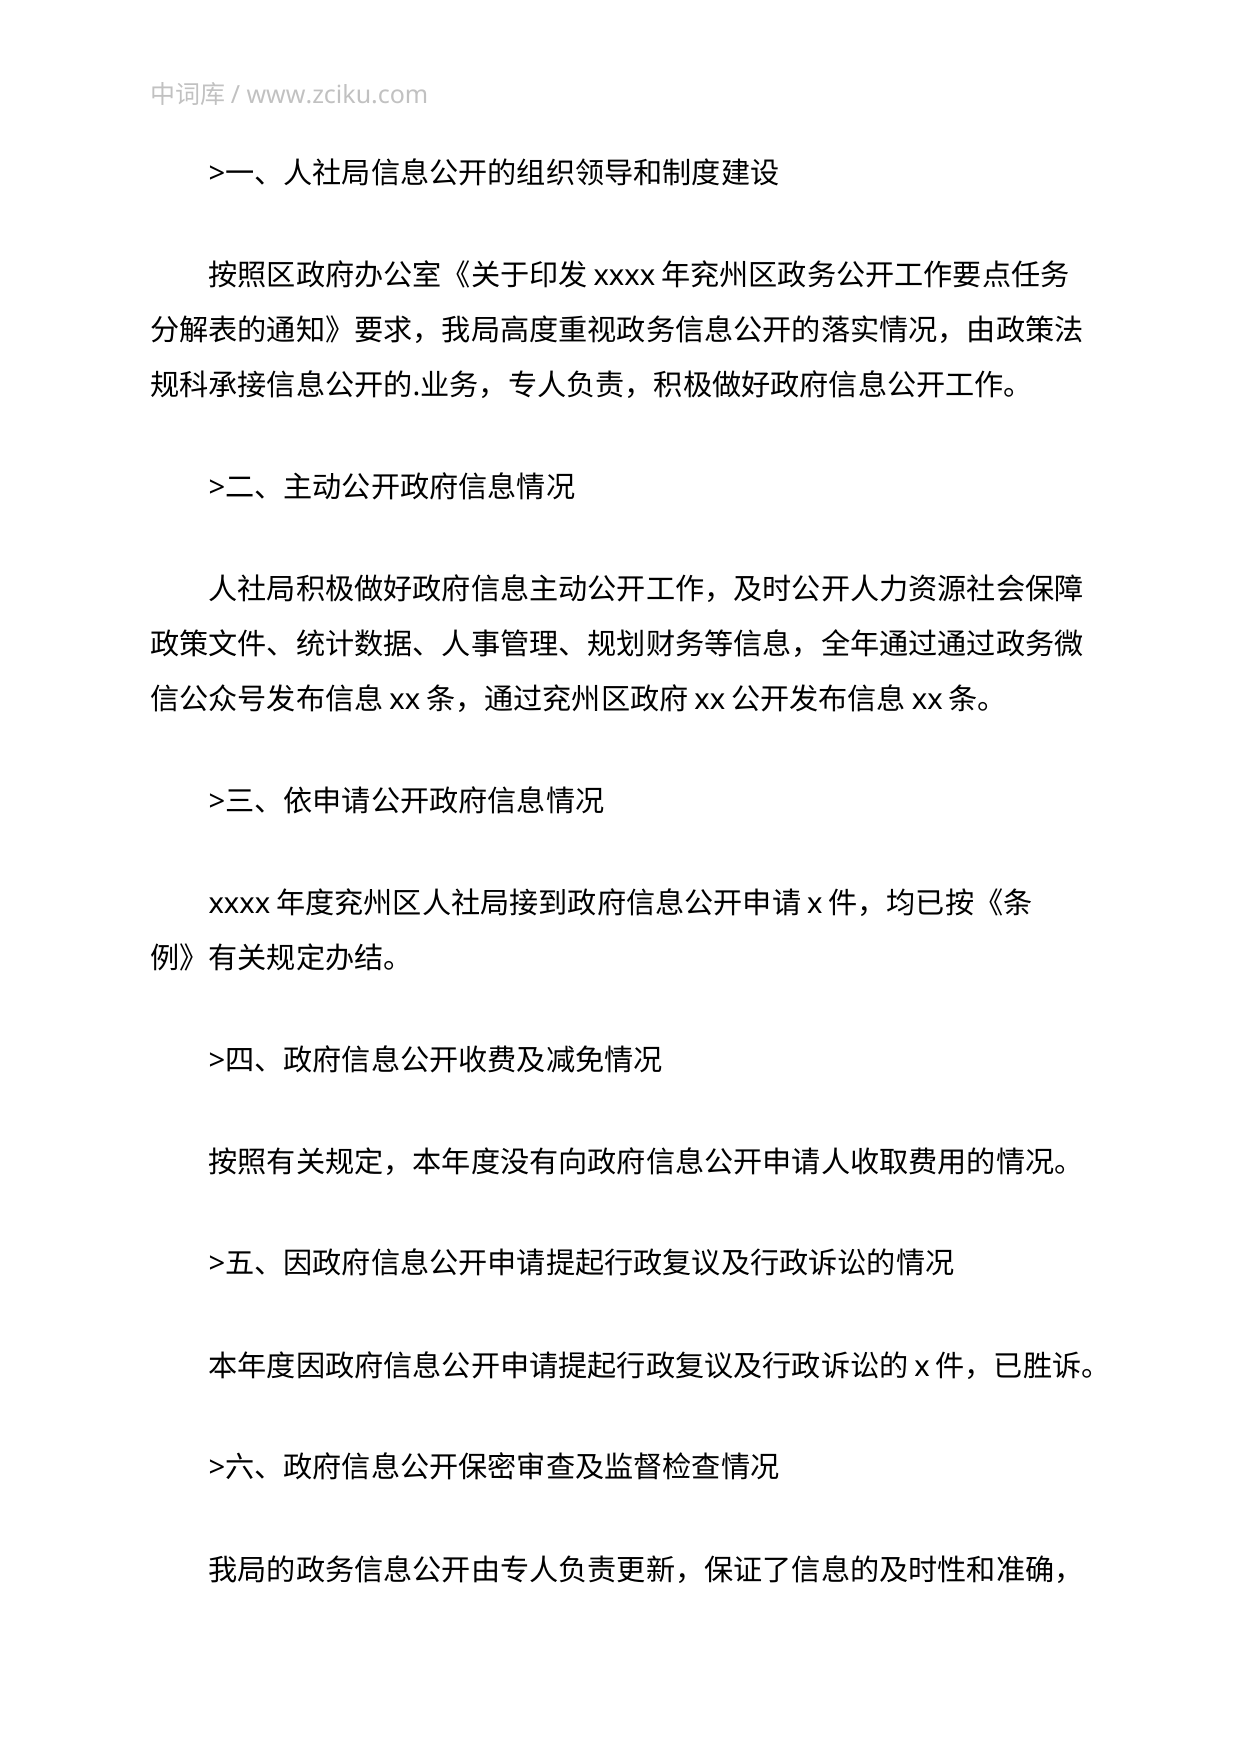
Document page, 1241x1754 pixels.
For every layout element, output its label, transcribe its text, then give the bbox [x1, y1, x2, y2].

text 按照有关规定，本年度没有向政府信息公开申请人收取费用的情况。 [150, 1138, 1090, 1181]
text >一、人社局信息公开的组织领导和制度建设 [150, 150, 1090, 192]
text >三、依申请公开政府信息情况 [150, 778, 1090, 820]
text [150, 1546, 1090, 1588]
text >二、主动公开政府信息情况 [150, 464, 1090, 506]
text 本年度因政府信息公开申请提起行政复议及行政诉讼的x件，已胜诉。 [150, 1342, 1090, 1384]
text >六、政府信息公开保密审查及监督检查情况 [150, 1444, 1090, 1486]
text xxxx年度兖州区人社局接到政府信息公开申请x件，均已按《条例》有关规定办结。 [150, 879, 1090, 977]
text 人社局积极做好政府信息主动公开工作，及时公开人力资源社会保障政策文件、统计数据、人事管理、规划财务等信息，全年通过通过政务微信公众号发布信息xx条，通过兖州区政府xx公开发布信息xx条。 [150, 566, 1090, 718]
text 按照区政府办公室《关于印发xxxx年兖州区政务公开工作要点任务分解表的通知》要求，我局高度重视政务信息公开的落实情况，由政策法规科承接信息公开的.业务，专人负责，积极做好政府信息公开工作。 [150, 252, 1090, 404]
text >五、因政府信息公开申请提起行政复议及行政诉讼的情况 [150, 1240, 1090, 1282]
text >四、政府信息公开收费及减免情况 [150, 1036, 1090, 1079]
